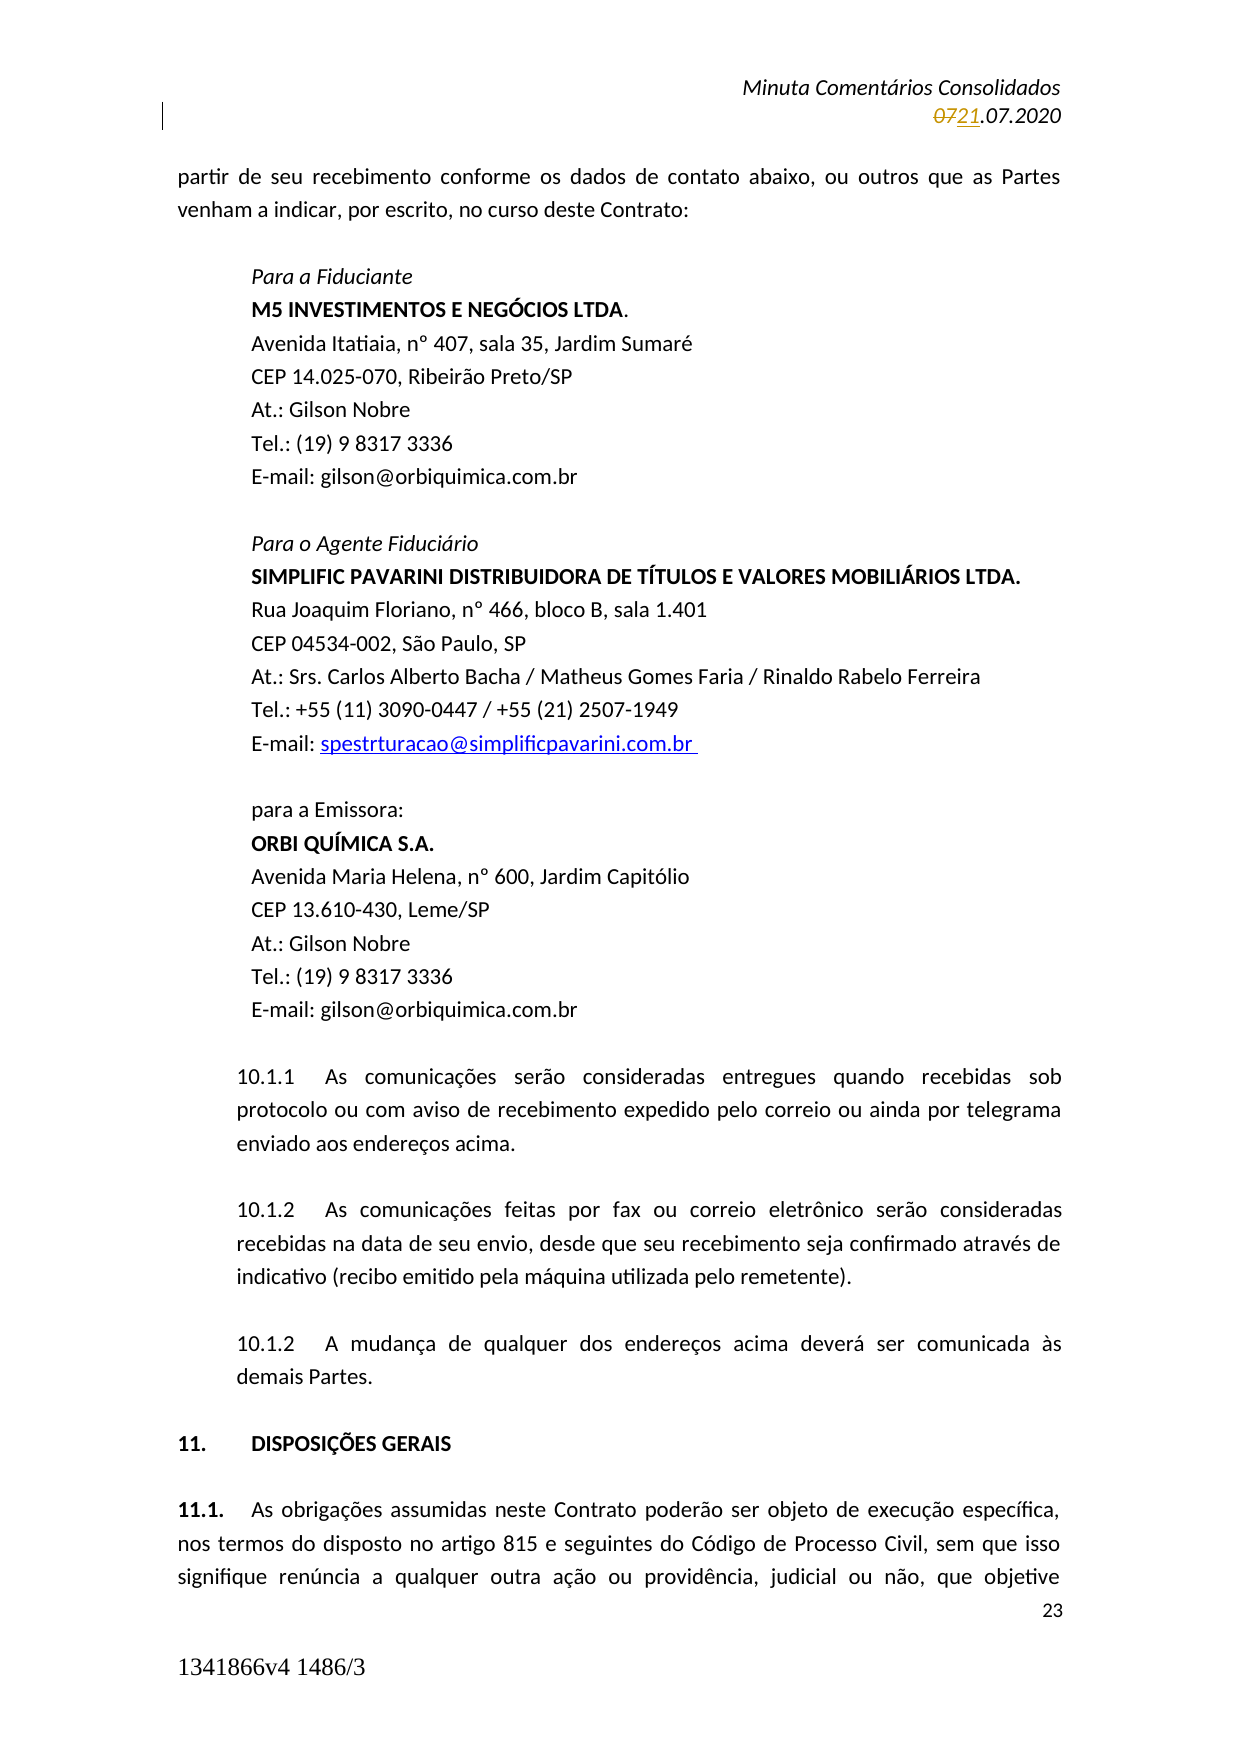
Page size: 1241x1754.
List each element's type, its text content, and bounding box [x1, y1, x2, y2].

list E-mail: spestrturacao@simplificpavarini.com.br [251, 724, 1063, 758]
text M5 INVESTIMENTOS E NEGÓCIOS LTDA. Avenida Itatiaia, nº 407, sala 35, Jardim Sumaré CEP 14.025-070, Ribeirão Preto/SP At.: Gilson Nobre Tel.: (19) 9 8317 3336 E-mail: gilson@orbiquimica.com.br [251, 291, 1063, 491]
text 10.1.1 As comunicações serão consideradas entregues quando recebidas sob protocolo ou com aviso de recebimento expedido pelo correio ou ainda por telegrama enviado aos endereços acima. [236, 1058, 1063, 1158]
text 10.1.2 A mudança de qualquer dos endereços acima deverá ser comunicada às demais Partes. [236, 1324, 1063, 1391]
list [177, 1491, 1061, 1591]
text Para a Fiduciante [251, 258, 1063, 291]
list CEP 04534-002, São Paulo, SP [251, 624, 1063, 658]
text 10.1.2 As comunicações feitas por fax ou correio eletrônico serão consideradas recebidas na data de seu envio, desde que seu recebimento seja confirmado através de indicativo (recibo emitido pela máquina utilizada pelo remetente). [236, 1191, 1063, 1291]
text para a Emissora: [251, 791, 1063, 824]
list DISPOSIÇÕES GERAIS [177, 1424, 1063, 1458]
list SIMPLIFIC PAVARINI DISTRIBUIDORA DE TÍTULOS E VALORES MOBILIÁRIOS LTDA. Rua Joaquim Floriano, nº 466, bloco B, sala 1.401 [251, 558, 1063, 624]
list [177, 158, 1061, 224]
list Tel.: +55 (11) 3090-0447 / +55 (21) 2507-1949 [251, 691, 1063, 724]
text ORBI QUÍMICA S.A. Avenida Maria Helena, nº 600, Jardim Capitólio CEP 13.610-430, Leme/SP At.: Gilson Nobre Tel.: (19) 9 8317 3336 E-mail: gilson@orbiquimica.com.br [251, 824, 1063, 1024]
text Para o Agente Fiduciário [251, 524, 1063, 558]
list At.: Srs. Carlos Alberto Bacha / Matheus Gomes Faria / Rinaldo Rabelo Ferreira [251, 658, 1063, 691]
